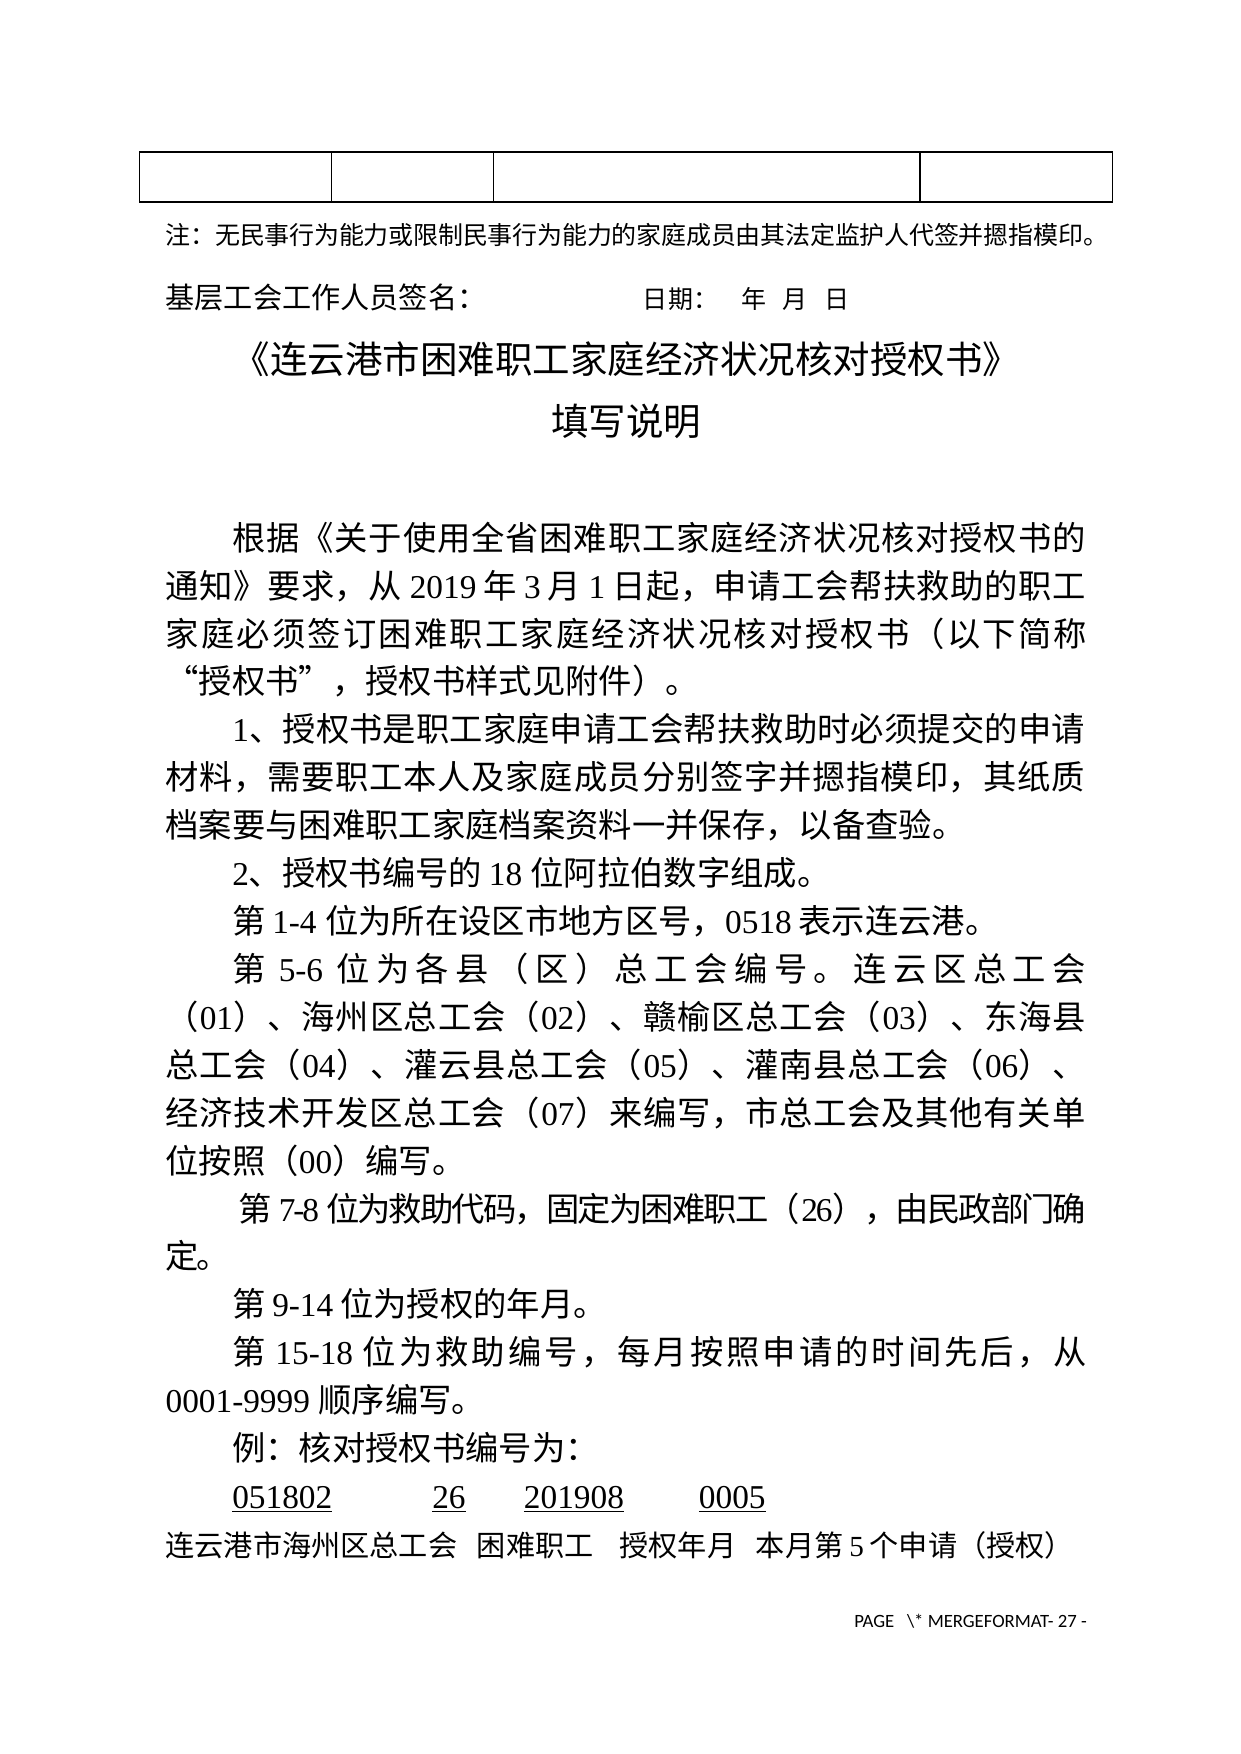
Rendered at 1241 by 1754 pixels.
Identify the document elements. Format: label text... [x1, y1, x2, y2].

text 连云港市海州区总工会 困难职工 授权年月 本月第5个申请（授权） [165, 1518, 1087, 1566]
text 填写说明 [165, 388, 1087, 450]
text 第1-4 位为所在设区市地方区号，0518表示连云港。 [165, 895, 1087, 943]
table_cell [494, 153, 919, 201]
text 根据《关于使用全省困难职工家庭经济状况核对授权书的通知》要求，从2019年3月1日起，申请工会帮扶救助的职工家庭必须签订困难职工家庭经济状况核对授权书（以下简称“授权书”，授权书样式见附件）。 [165, 512, 1087, 703]
text 基层工会工作人员签名： 日期： 年 月 日 [165, 264, 1087, 326]
text 1、授权书是职工家庭申请工会帮扶救助时必须提交的申请材料，需要职工本人及家庭成员分别签字并摁指模印，其纸质档案要与困难职工家庭档案资料一并保存，以备查验。 [165, 703, 1087, 847]
table_cell [140, 153, 331, 201]
text 051802 26 201908 0005 [165, 1470, 1087, 1518]
text 《连云港市困难职工家庭经济状况核对授权书》 [165, 326, 1087, 388]
text 2、授权书编号的18 位阿拉伯数字组成。 [165, 847, 1087, 895]
text 第15-18位为救助编号，每月按照申请的时间先后，从0001-9999 顺序编写。 [165, 1326, 1087, 1422]
table_cell [332, 153, 493, 201]
text 第5-6位为各县（区）总工会编号。连云区总工会（01）、海州区总工会（02）、赣榆区总工会（03）、东海县总工会（04）、灌云县总工会（05）、灌南县总工会（06）、经济技术开发区总工会（07）来编写，市总工会及其他有关单位按照（00）编写。 [165, 943, 1087, 1183]
table_cell [921, 153, 1112, 201]
text 第9-14位为授权的年月。 [165, 1278, 1087, 1326]
text 第7-8位为救助代码，固定为困难职工（26），由民政部门确定。 [165, 1183, 1087, 1278]
text 例：核对授权书编号为： [165, 1422, 1087, 1470]
text 注：无民事行为能力或限制民事行为能力的家庭成员由其法定监护人代签并摁指模印。 [165, 203, 1087, 264]
